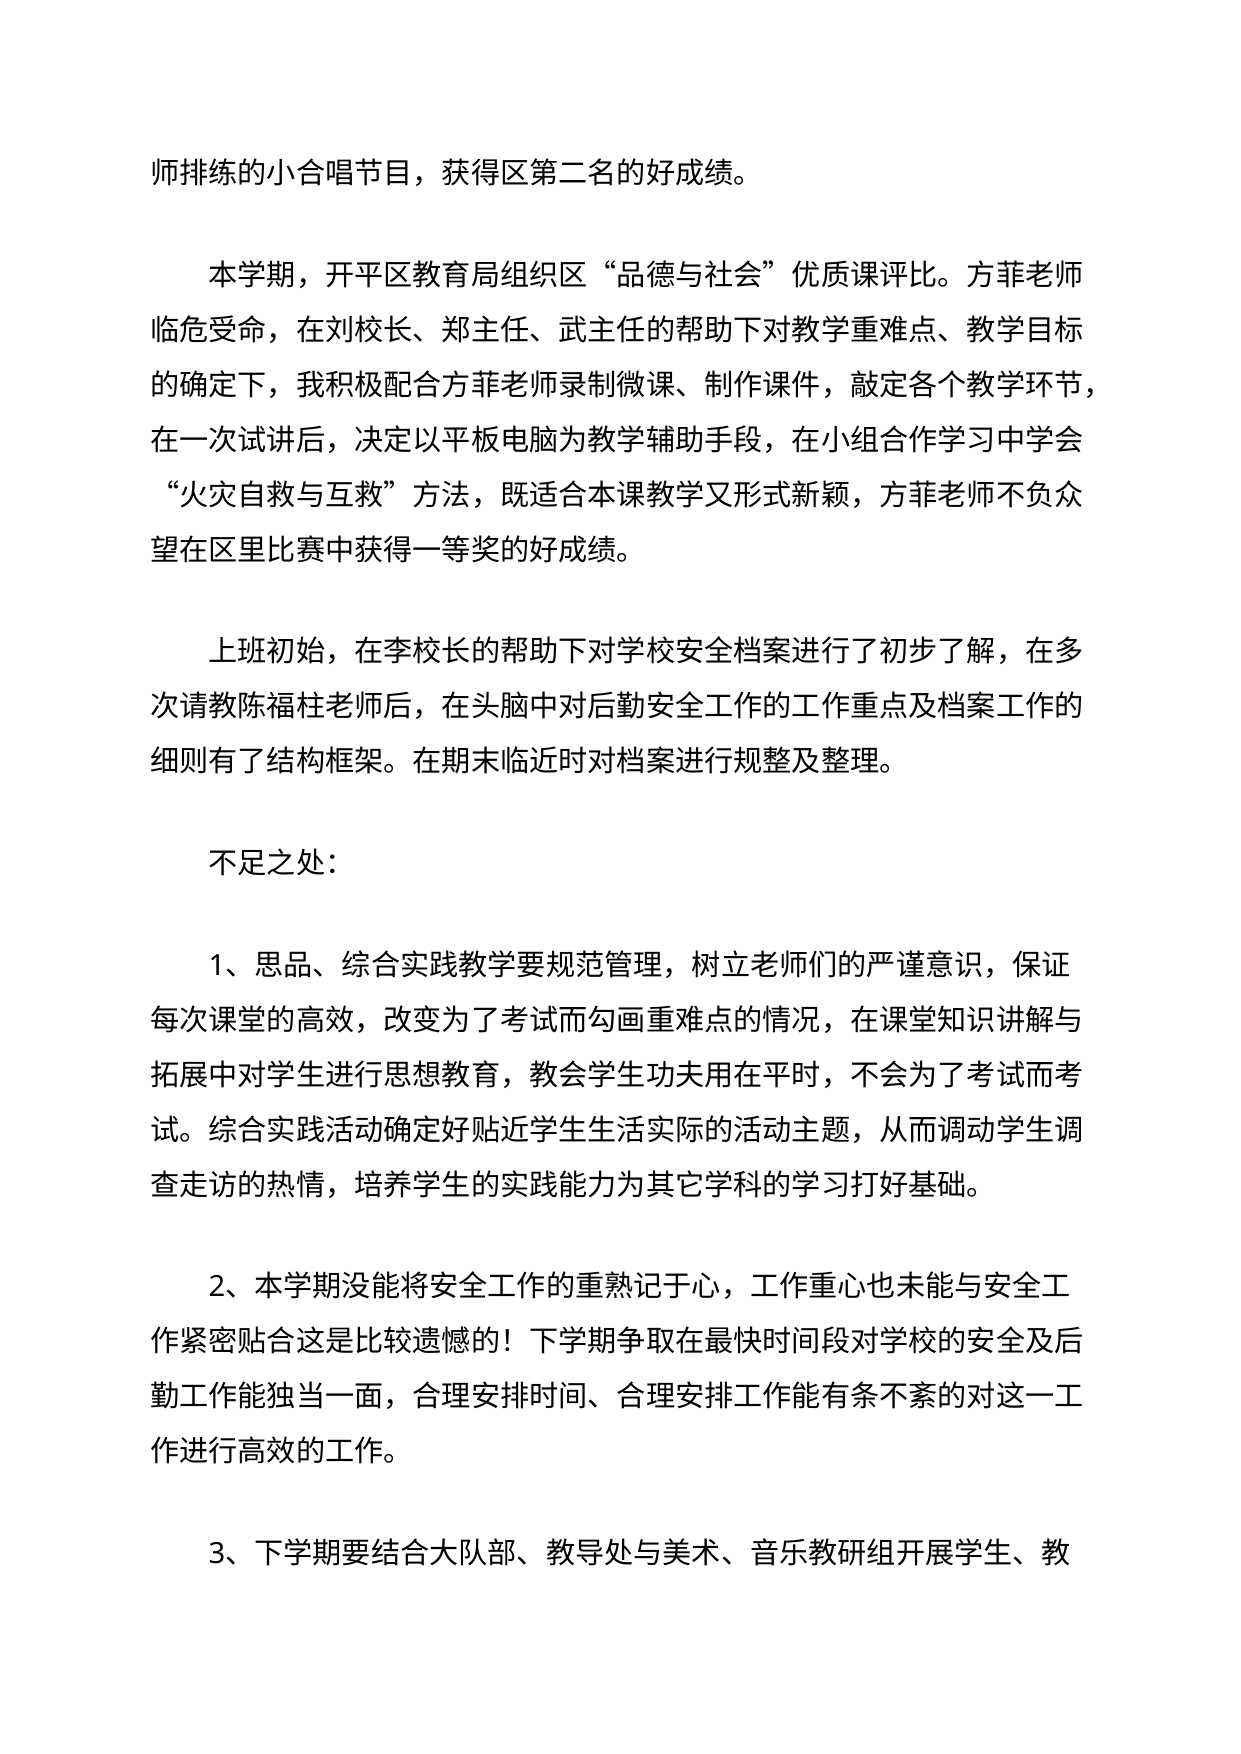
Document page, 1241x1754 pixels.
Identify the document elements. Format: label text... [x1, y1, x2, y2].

text 1、思品、综合实践教学要规范管理，树立老师们的严谨意识，保证每次课堂的高效，改变为了考试而勾画重难点的情况，在课堂知识讲解与拓展中对学生进行思想教育，教会学生功夫用在平时，不会为了考试而考试。综合实践活动确定好贴近学生生活实际的活动主题，从而调动学生调查走访的热情，培养学生的实践能力为其它学科的学习打好基础。 [150, 941, 1090, 1203]
text 本学期，开平区教育局组织区“品德与社会”优质课评比。方菲老师临危受命，在刘校长、郑主任、武主任的帮助下对教学重难点、教学目标的确定下，我积极配合方菲老师录制微课、制作课件，敲定各个教学环节，在一次试讲后，决定以平板电脑为教学辅助手段，在小组合作学习中学会“火灾自救与互救”方法，既适合本课教学又形式新颖，方菲老师不负众望在区里比赛中获得一等奖的好成绩。 [150, 252, 1090, 568]
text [150, 1529, 1090, 1572]
text 不足之处： [150, 839, 1090, 882]
text 2、本学期没能将安全工作的重熟记于心，工作重心也未能与安全工作紧密贴合这是比较遗憾的！下学期争取在最快时间段对学校的安全及后勤工作能独当一面，合理安排时间、合理安排工作能有条不紊的对这一工作进行高效的工作。 [150, 1263, 1090, 1470]
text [150, 150, 1090, 192]
text 上班初始，在李校长的帮助下对学校安全档案进行了初步了解，在多次请教陈福柱老师后，在头脑中对后勤安全工作的工作重点及档案工作的细则有了结构框架。在期末临近时对档案进行规整及整理。 [150, 628, 1090, 780]
